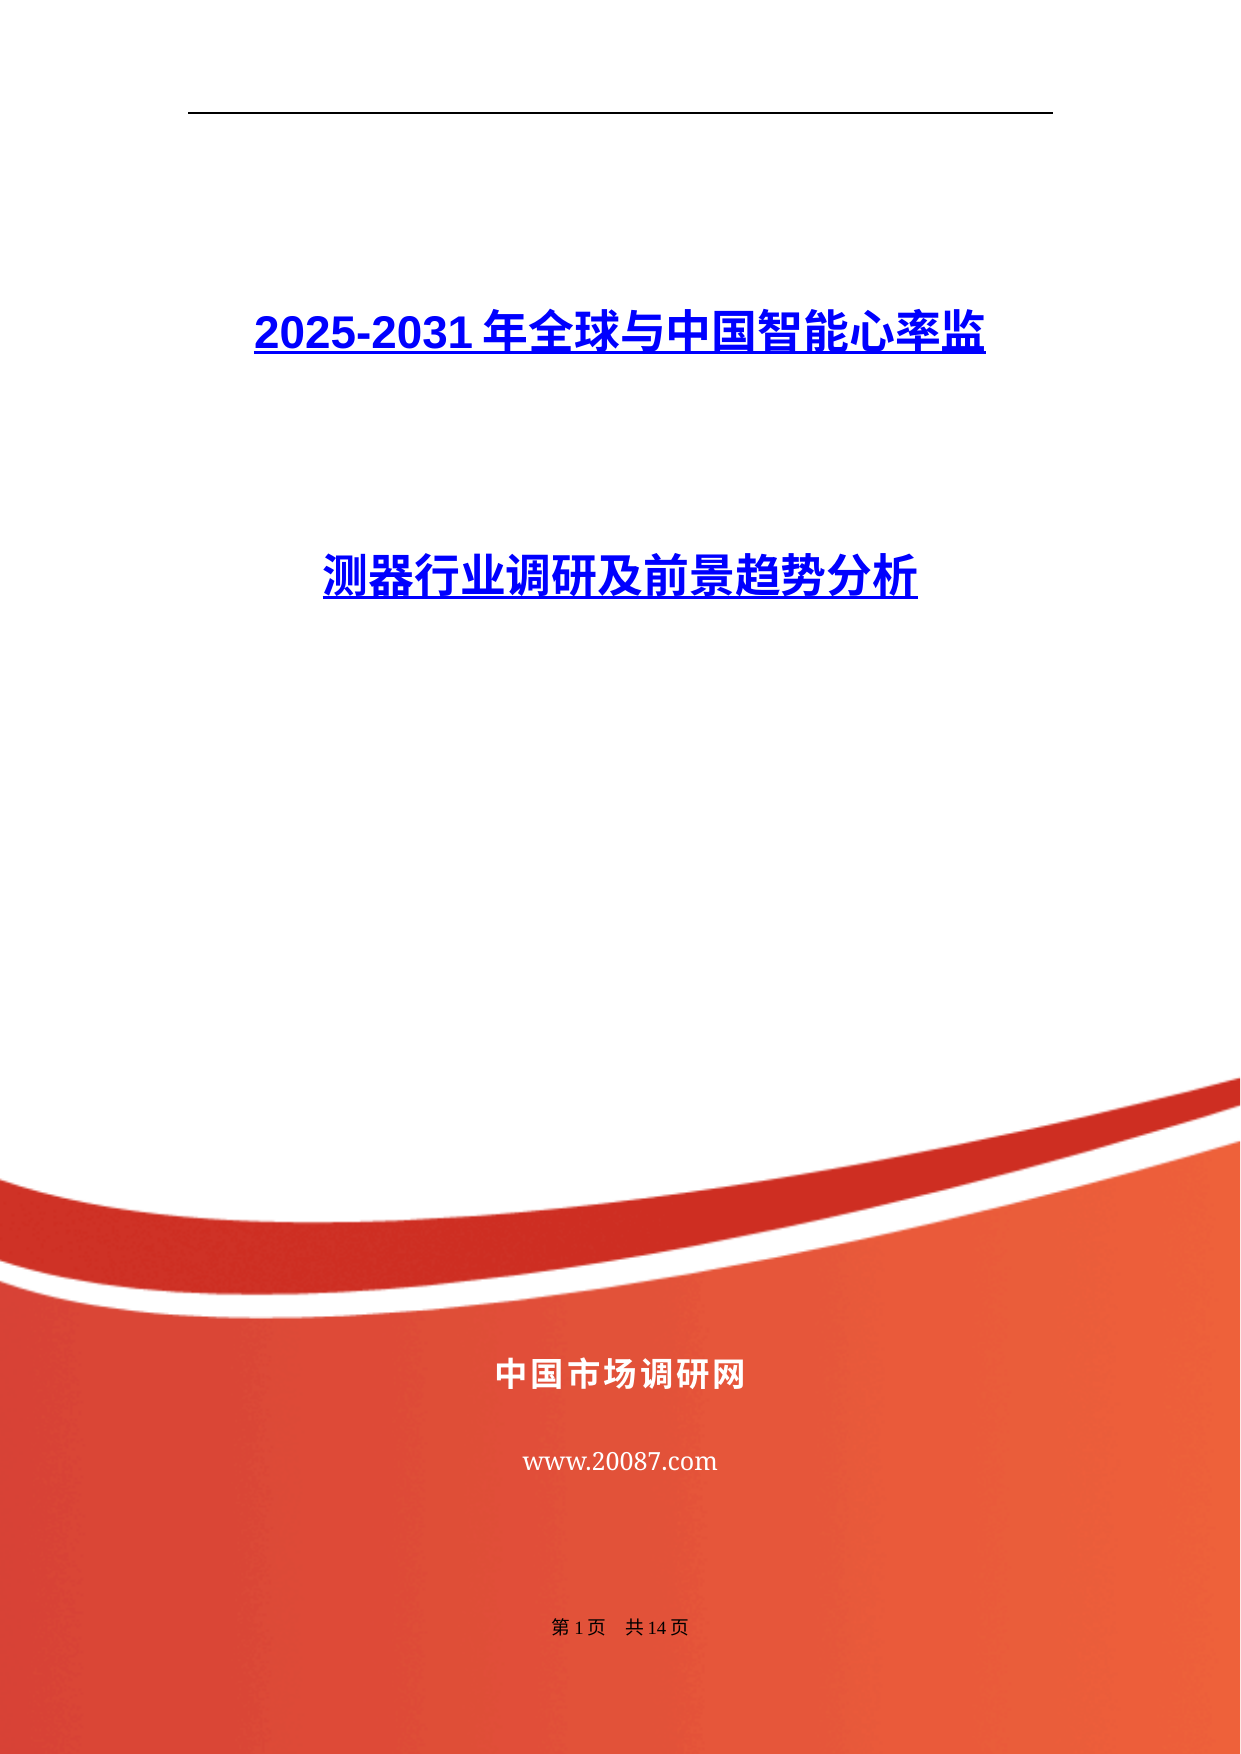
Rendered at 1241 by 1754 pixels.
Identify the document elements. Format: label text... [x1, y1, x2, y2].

subtitle 中国市场调研网 [187, 1339, 1053, 1404]
picture [0, 1006, 1241, 1754]
table_header 2025-2031年全球与中国智能心率监测器行业调研及前景趋势分析 [188, 207, 1053, 773]
text www.20087.com [187, 1428, 1053, 1493]
